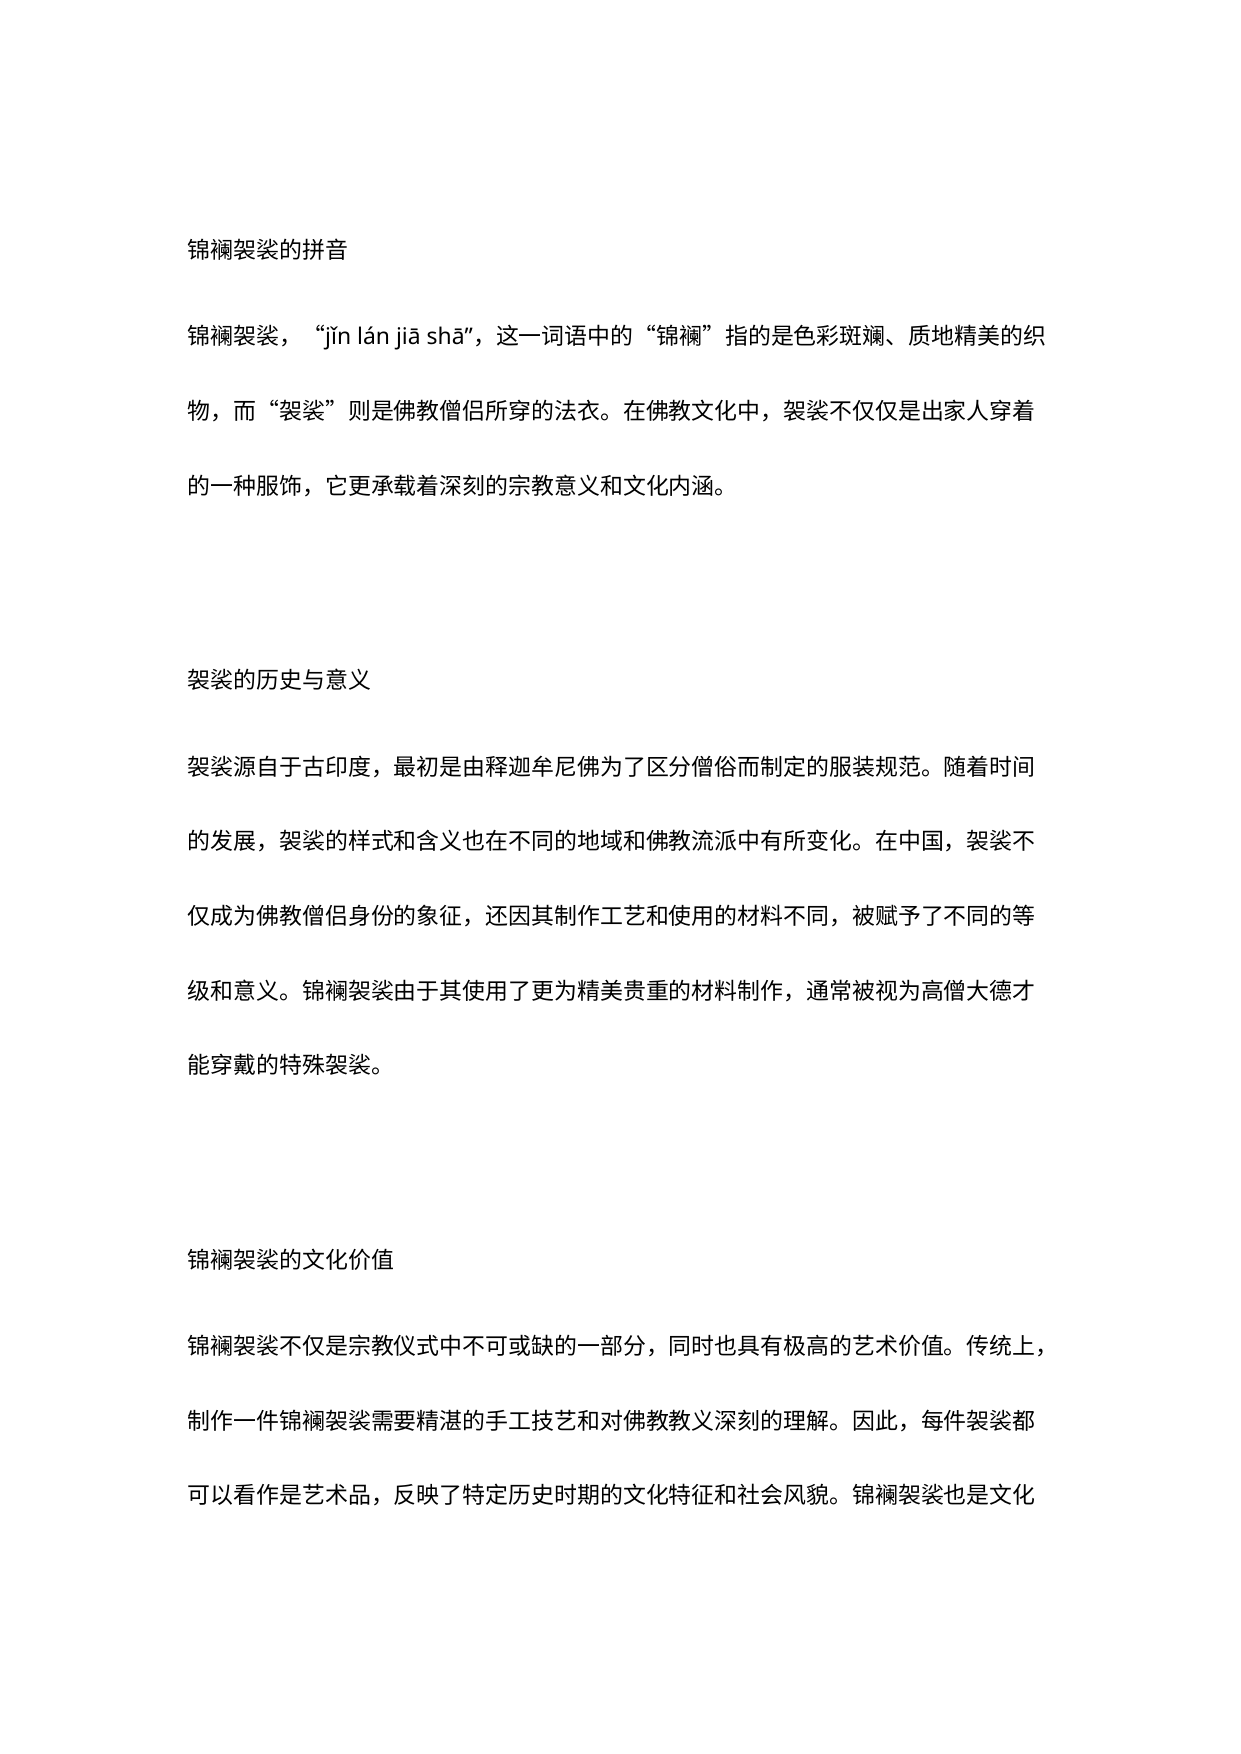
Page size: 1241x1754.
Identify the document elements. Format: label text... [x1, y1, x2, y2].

text 锦襕袈裟的拼音 [187, 216, 1053, 281]
text 锦襕袈裟的文化价值 [187, 1226, 1053, 1291]
text 袈裟源自于古印度，最初是由释迦牟尼佛为了区分僧俗而制定的服装规范。随着时间的发展，袈裟的样式和含义也在不同的地域和佛教流派中有所变化。在中国，袈裟不仅成为佛教僧侣身份的象征，还因其制作工艺和使用的材料不同，被赋予了不同的等级和意义。锦襕袈裟由于其使用了更为精美贵重的材料制作，通常被视为高僧大德才能穿戴的特殊袈裟。 [187, 733, 1053, 1096]
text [187, 1312, 1053, 1527]
text 袈裟的历史与意义 [187, 646, 1053, 711]
text 锦襕袈裟，“jǐn lán jiā shā”，这一词语中的“锦襕”指的是色彩斑斓、质地精美的织物，而“袈裟”则是佛教僧侣所穿的法衣。在佛教文化中，袈裟不仅仅是出家人穿着的一种服饰，它更承载着深刻的宗教意义和文化内涵。 [187, 302, 1053, 517]
